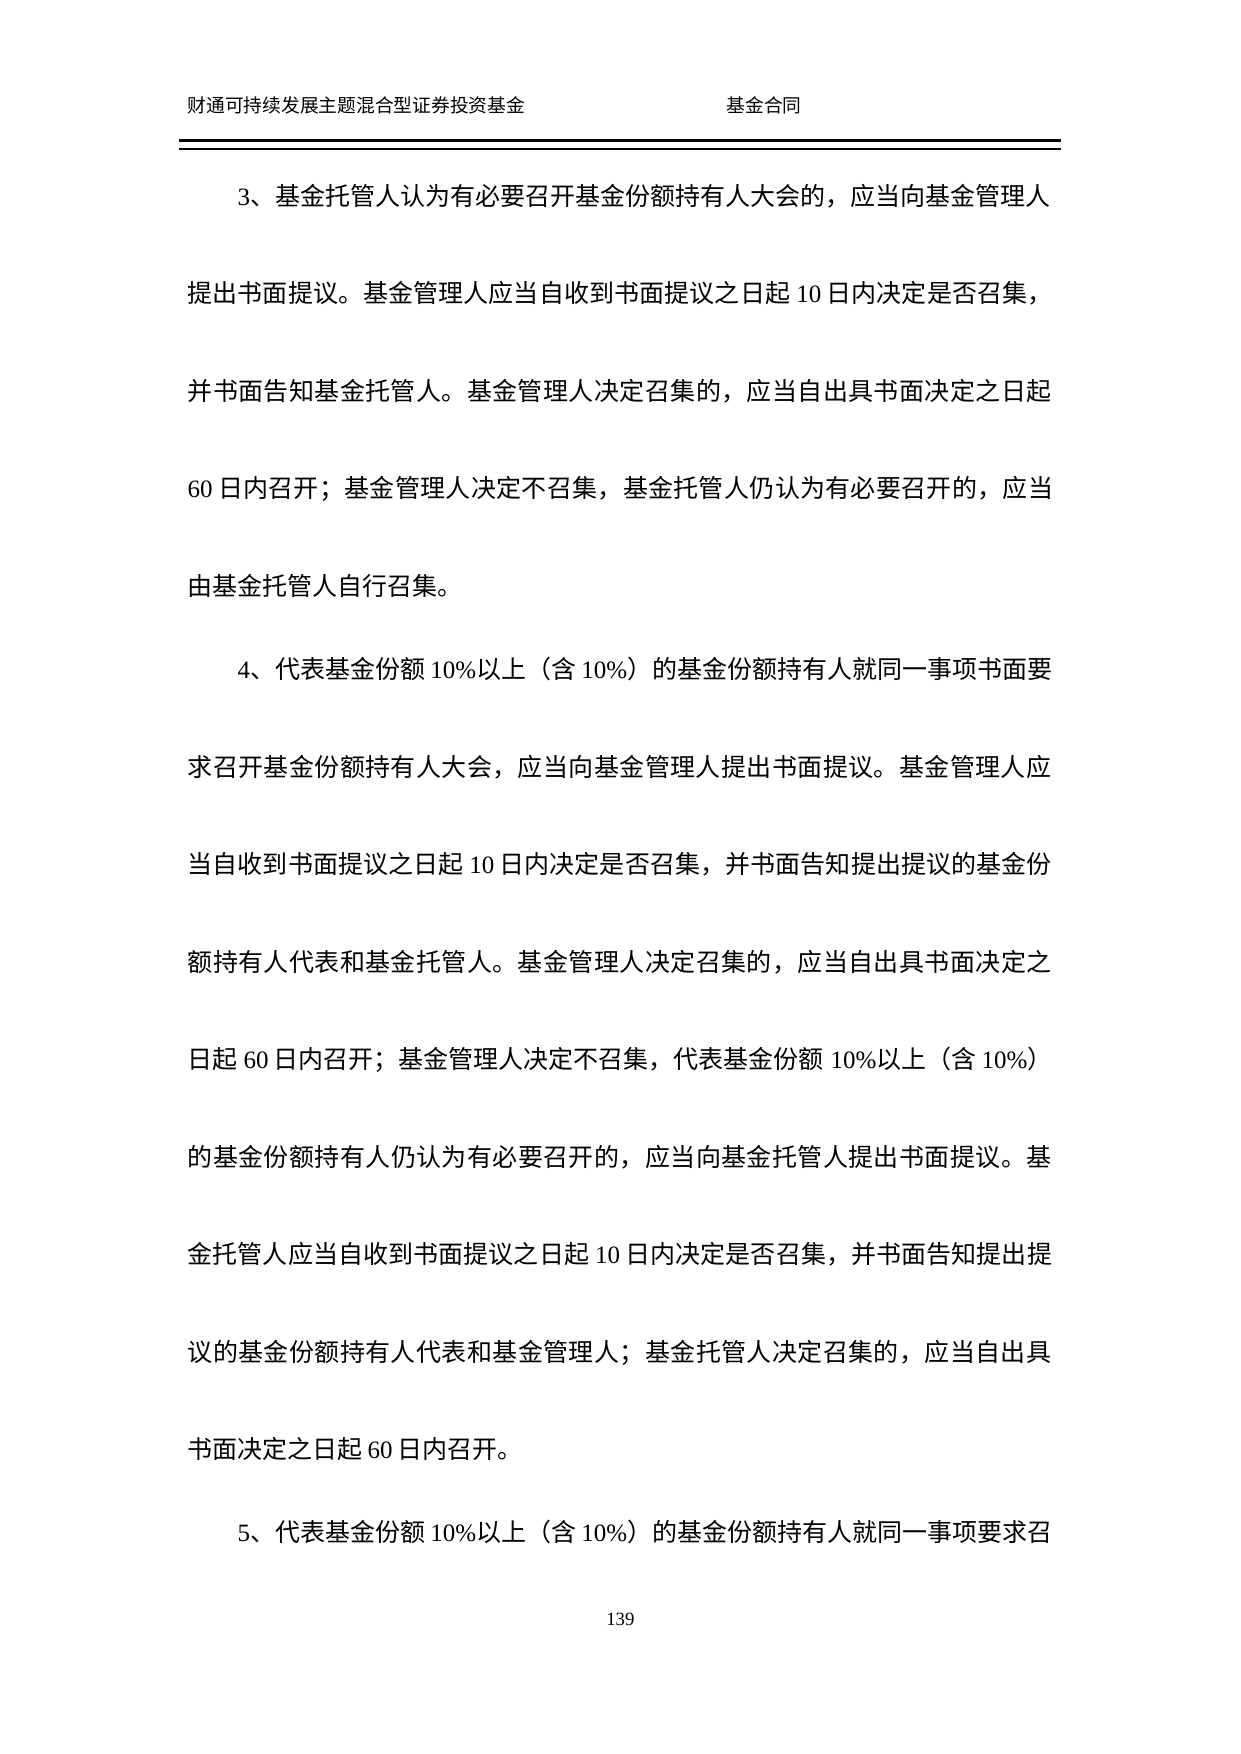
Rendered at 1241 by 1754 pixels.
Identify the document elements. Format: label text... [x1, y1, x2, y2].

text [187, 1498, 1053, 1563]
text 4、代表基金份额10%以上（含10%）的基金份额持有人就同一事项书面要求召开基金份额持有人大会，应当向基金管理人提出书面提议。基金管理人应当自收到书面提议之日起10日内决定是否召集，并书面告知提出提议的基金份额持有人代表和基金托管人。基金管理人决定召集的，应当自出具书面决定之日起 60日内召开；基金管理人决定不召集，代表基金份额10%以上（含10%）的基金份额持有人仍认为有必要召开的，应当向基金托管人提出书面提议。基金托管人应当自收到书面提议之日起10日内决定是否召集，并书面告知提出提议的基金份额持有人代表和基金管理人；基金托管人决定召集的，应当自出具书面决定之日起60日内召开。 [187, 635, 1053, 1480]
text 3、基金托管人认为有必要召开基金份额持有人大会的，应当向基金管理人提出书面提议。基金管理人应当自收到书面提议之日起10日内决定是否召集，并书面告知基金托管人。基金管理人决定召集的，应当自出具书面决定之日起60日内召开；基金管理人决定不召集，基金托管人仍认为有必要召开的，应当由基金托管人自行召集。 [187, 162, 1053, 617]
